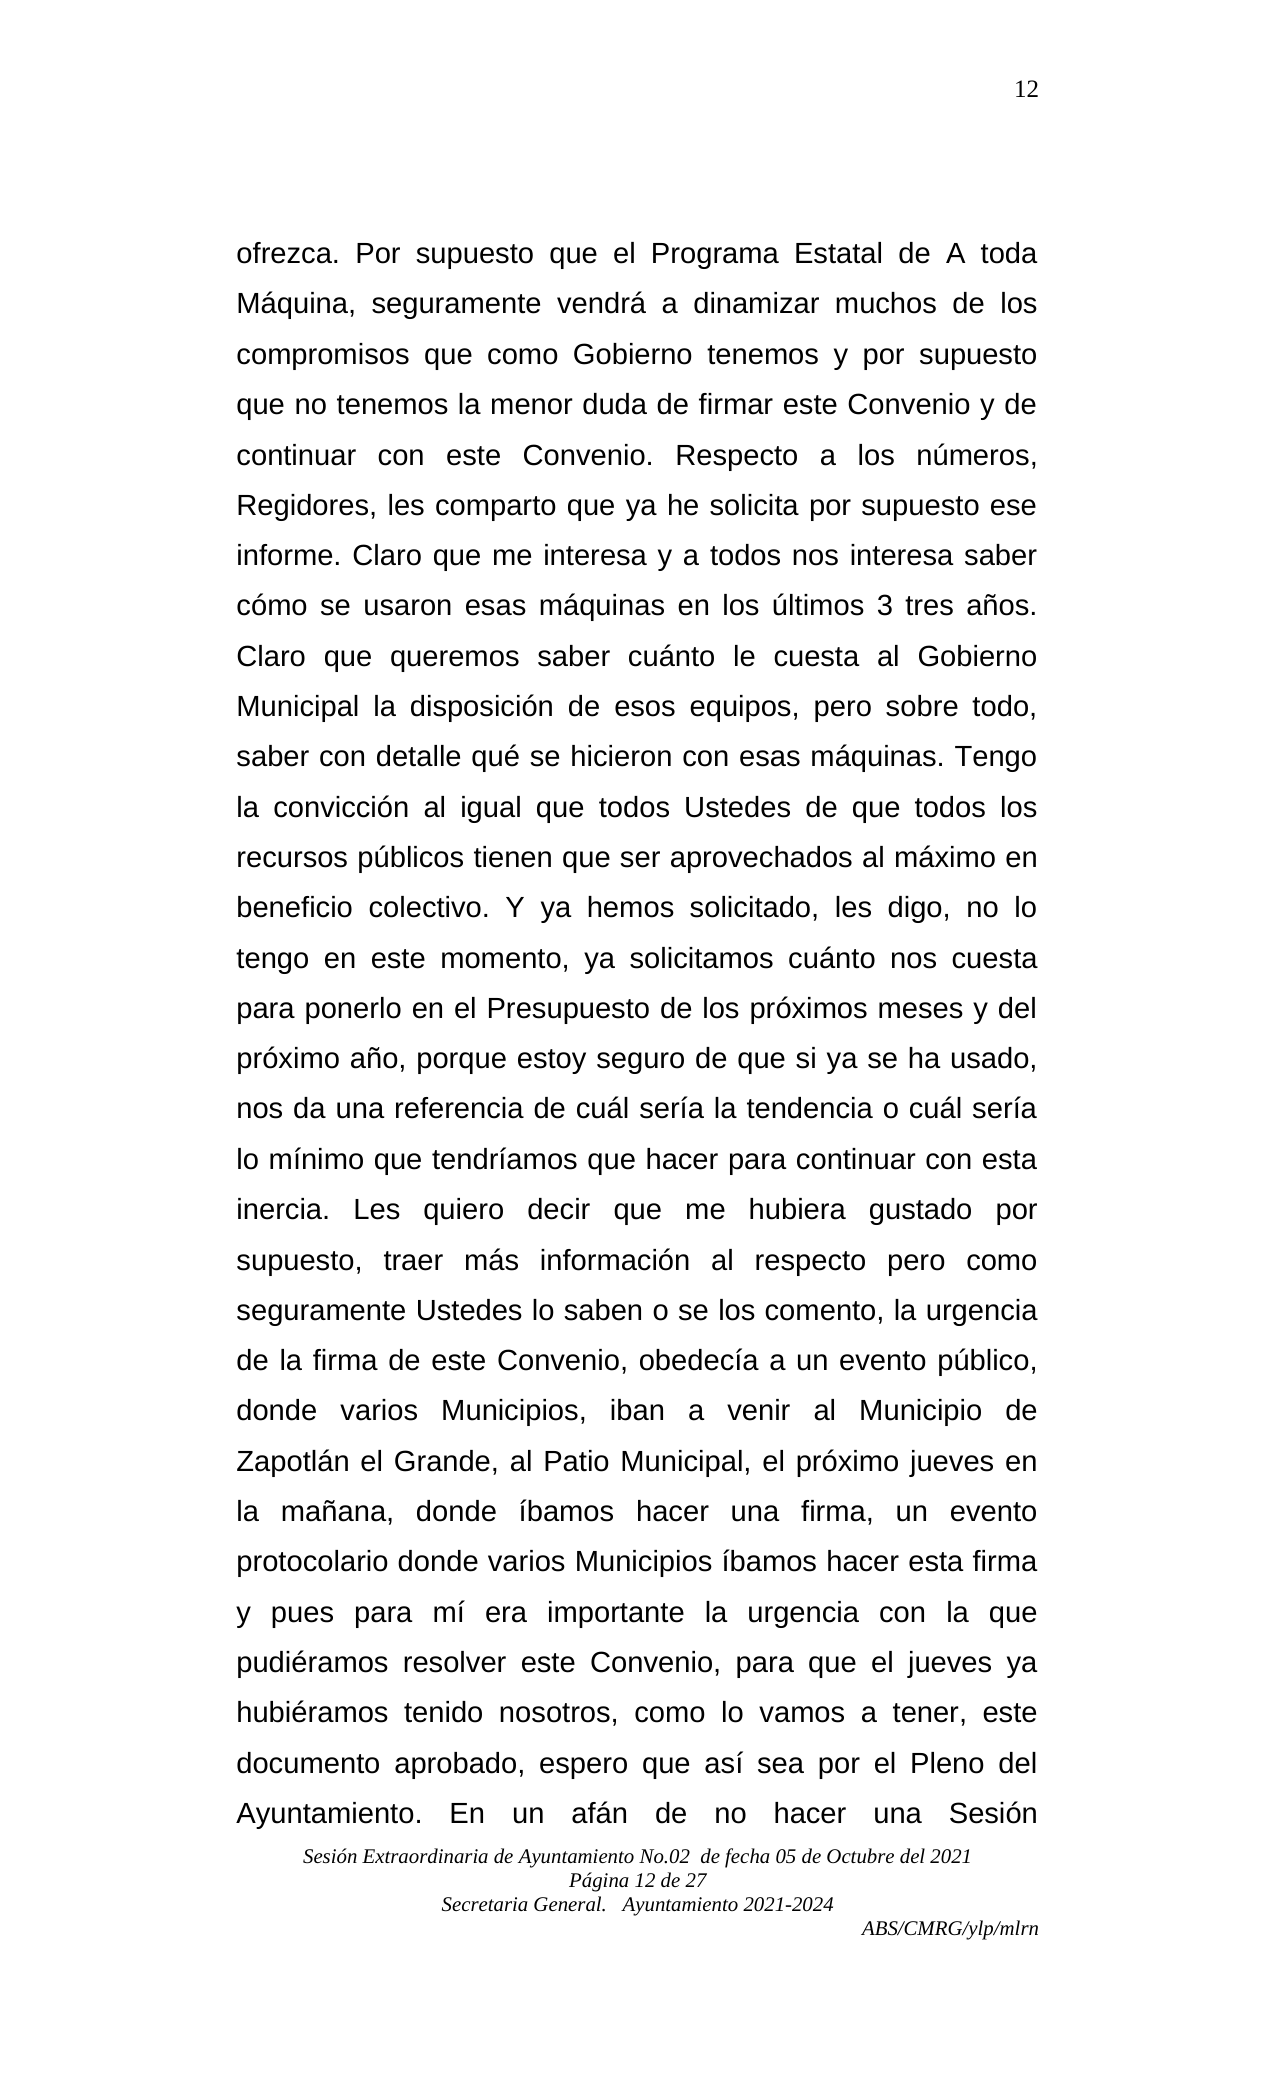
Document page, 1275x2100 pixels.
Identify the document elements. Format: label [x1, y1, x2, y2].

text [236, 236, 1039, 1829]
